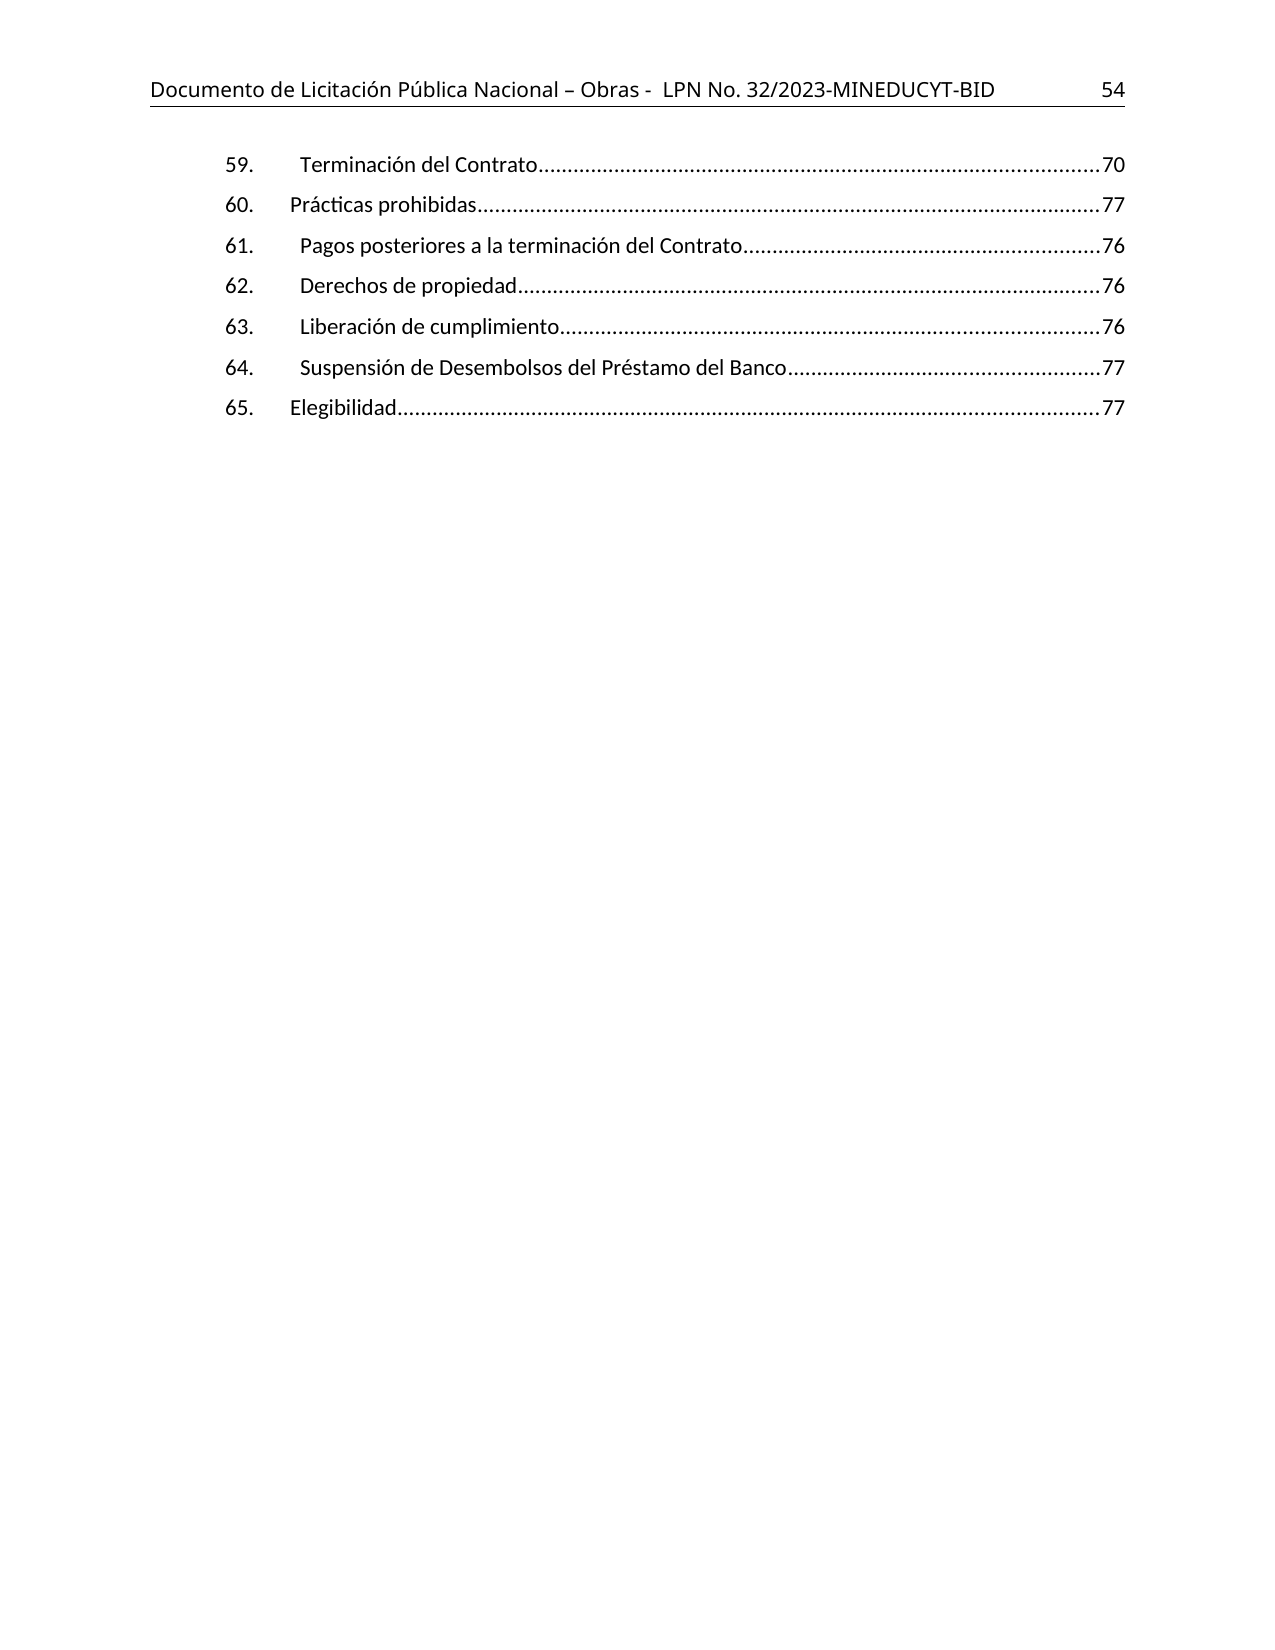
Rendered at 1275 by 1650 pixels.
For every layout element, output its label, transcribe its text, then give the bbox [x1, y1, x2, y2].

text 62. Derechos de propiedad 76 [225, 272, 1125, 299]
text 64. Suspensión de Desembolsos del Préstamo del Banco 77 [225, 353, 1125, 381]
text 63. Liberación de cumplimiento 76 [225, 312, 1125, 340]
text 59. Terminación del Contrato 70 [225, 150, 1125, 178]
text 60. Prácticas prohibidas 77 [225, 191, 1125, 218]
text 61. Pagos posteriores a la terminación del Contrato 76 [225, 231, 1125, 259]
text 65. Elegibilidad 77 [225, 393, 1125, 421]
